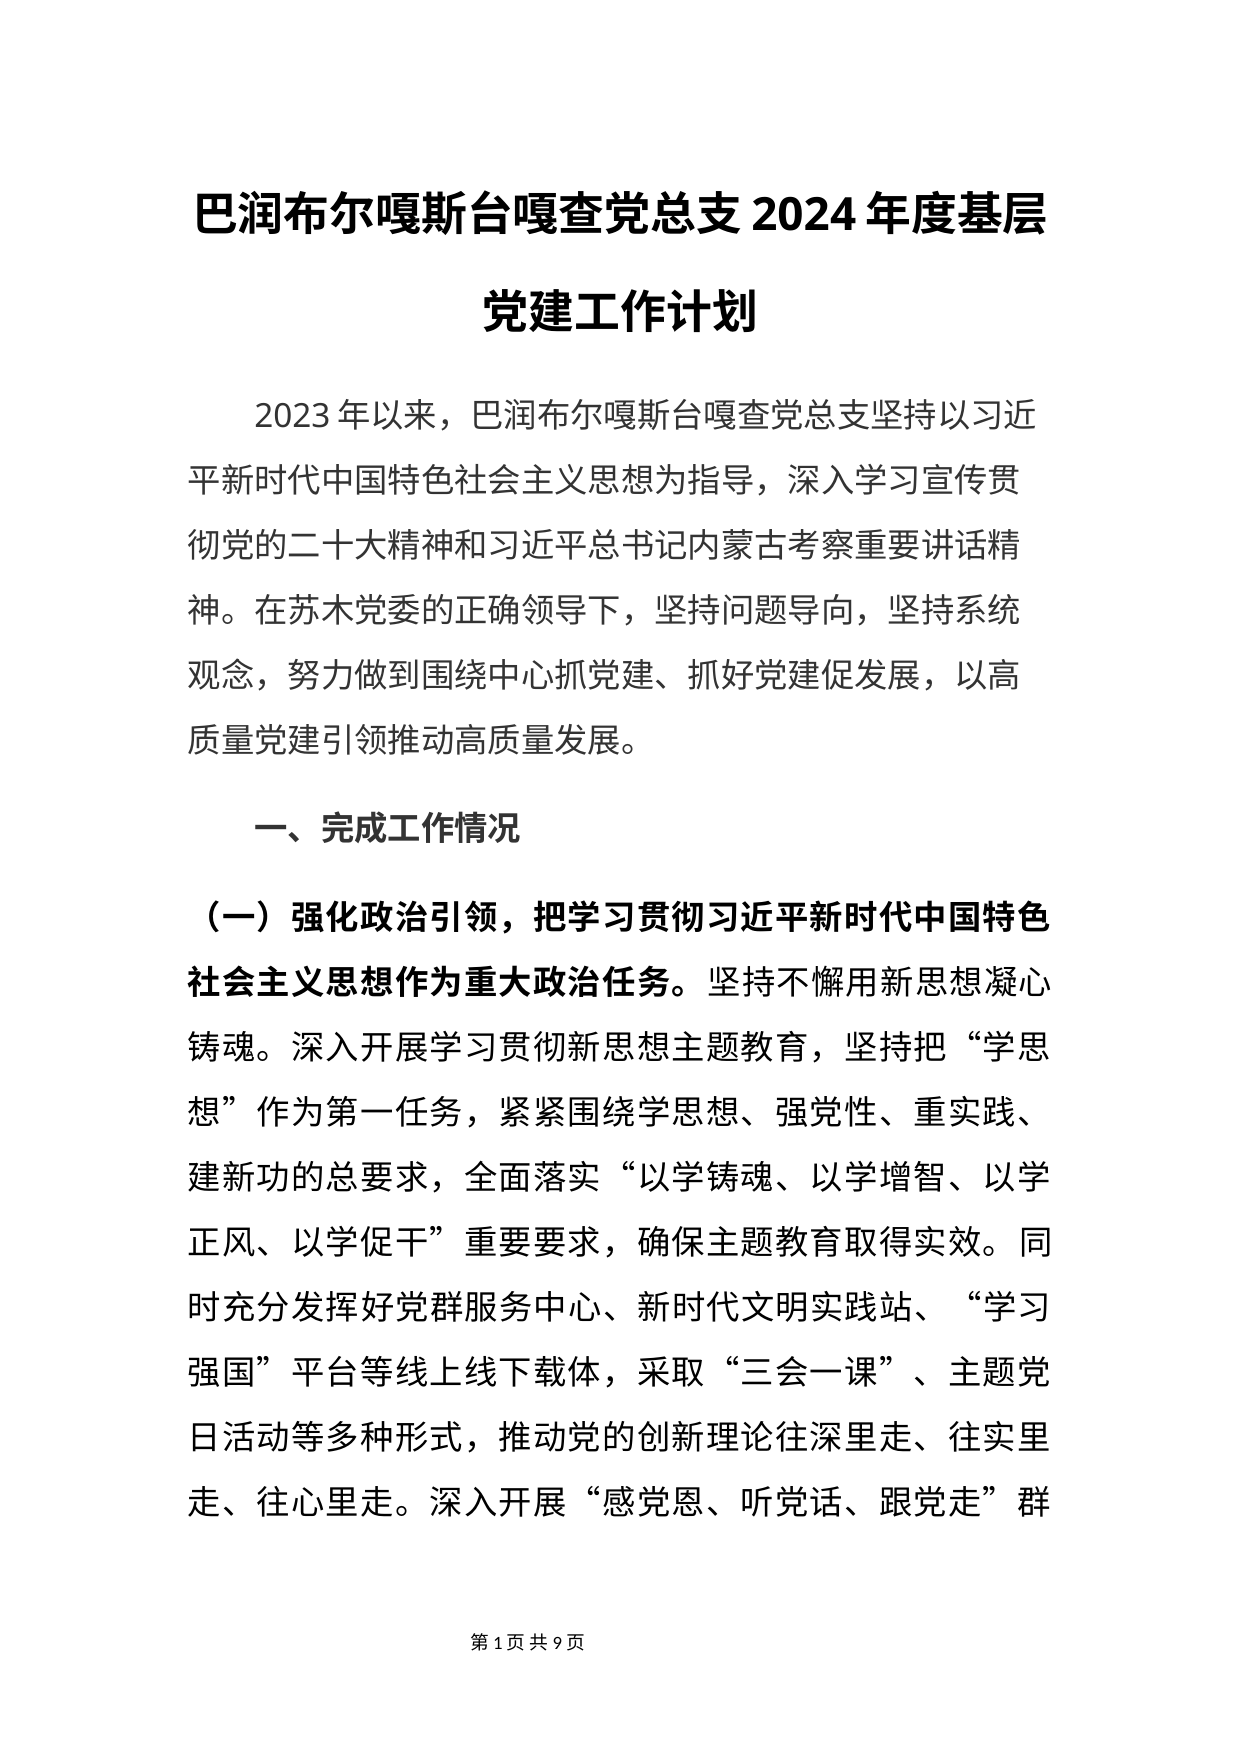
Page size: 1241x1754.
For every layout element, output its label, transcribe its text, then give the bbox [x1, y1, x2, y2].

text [187, 882, 1053, 1532]
text 2023年以来，巴润布尔嘎斯台嘎查党总支坚持以习近平新时代中国特色社会主义思想为指导，深入学习宣传贯彻党的二十大精神和习近平总书记内蒙古考察重要讲话精神。在苏木党委的正确领导下，坚持问题导向，坚持系统观念，努力做到围绕中心抓党建、抓好党建促发展，以高质量党建引领推动高质量发展。 [187, 380, 1053, 770]
text 一、完成工作情况 [187, 794, 1053, 859]
subtitle 巴润布尔嘎斯台嘎查党总支2024年度基层党建工作计划 [187, 162, 1053, 357]
